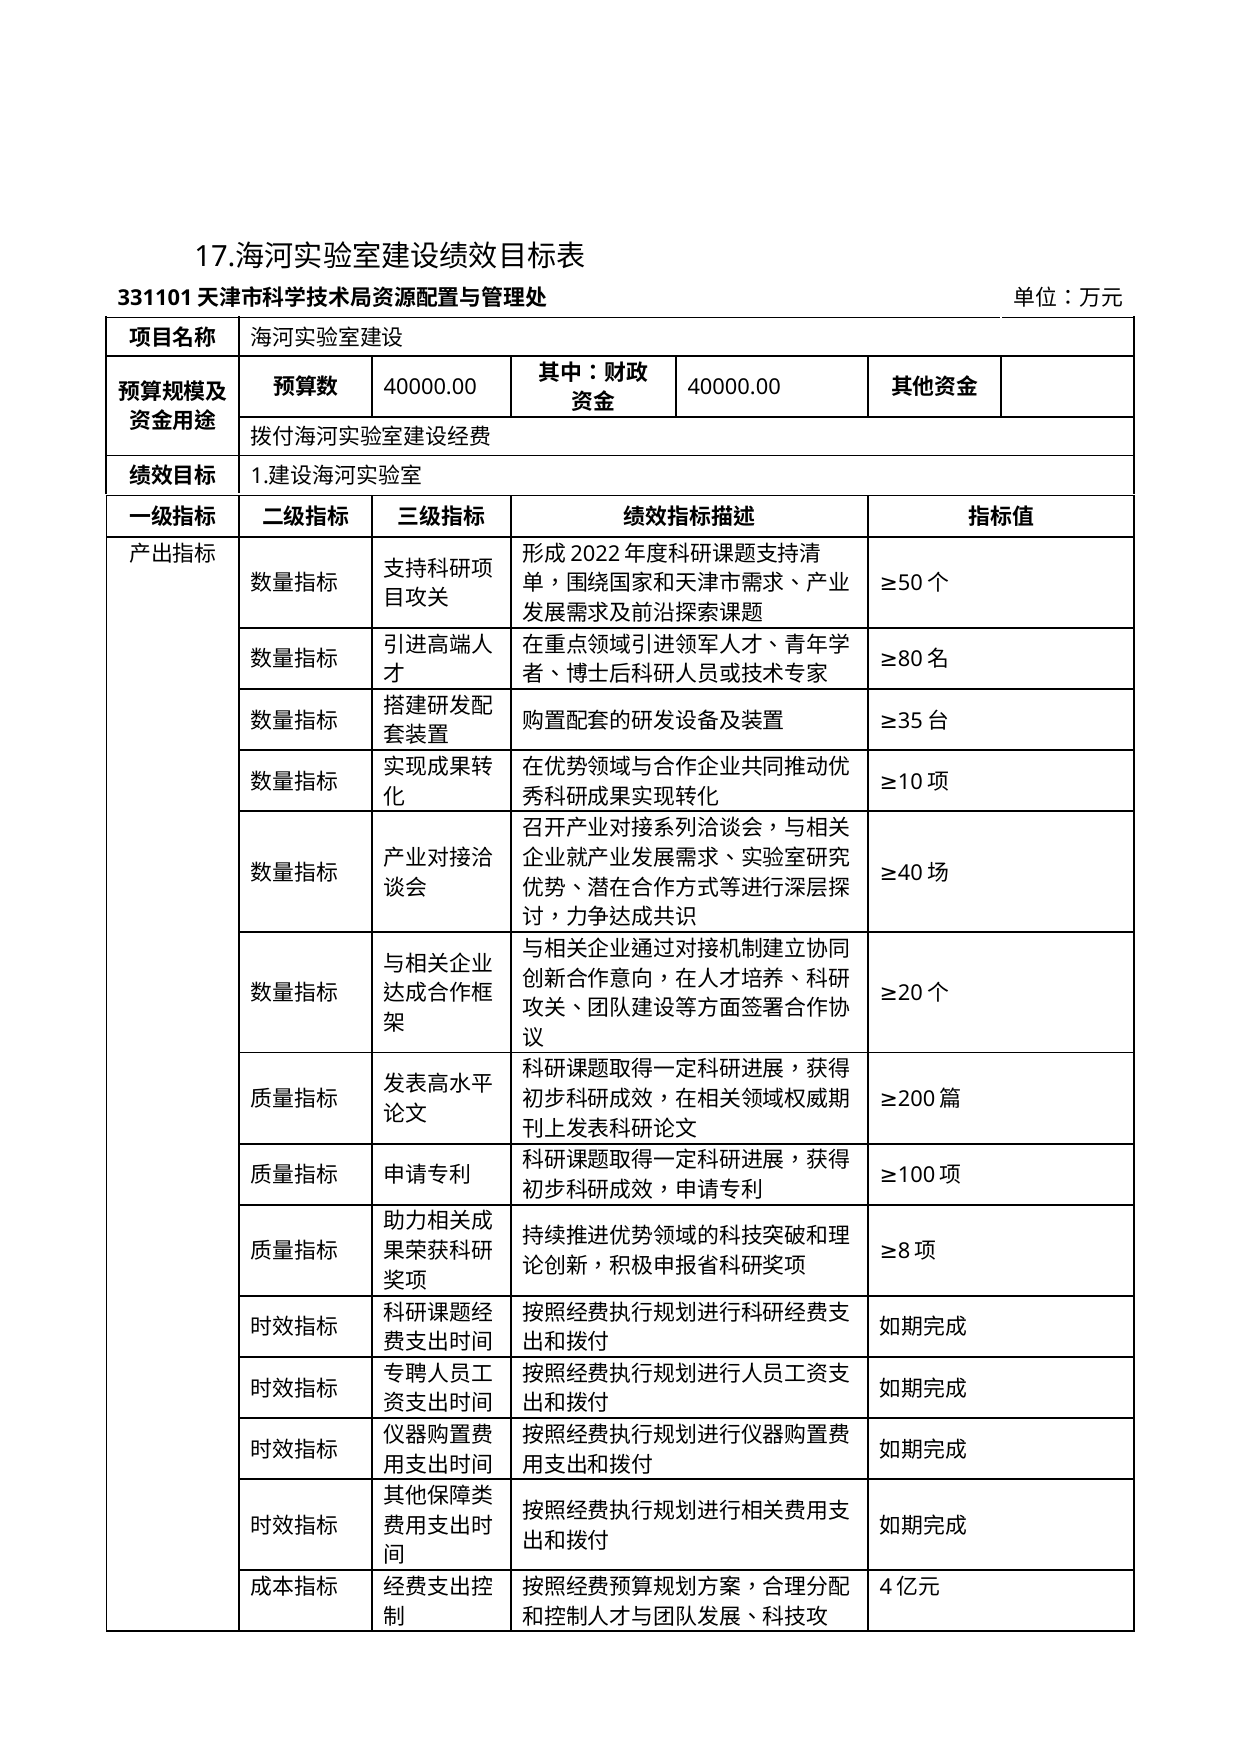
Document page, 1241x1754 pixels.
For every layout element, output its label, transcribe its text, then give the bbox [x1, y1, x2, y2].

table_cell 绩效目标 [107, 456, 238, 493]
table_cell 数量指标 [240, 629, 371, 688]
table_cell 数量指标 [240, 538, 371, 627]
table_cell 预算数 [240, 357, 371, 416]
table_cell 时效指标 [240, 1358, 371, 1417]
table_cell 召开产业对接系列洽谈会，与相关企业就产业发展需求、实验室研究优势、潜在合作方式等进行深层探讨，力争达成共识 [512, 812, 867, 931]
table_cell [1002, 357, 1133, 416]
table_header 指标值 [869, 496, 1133, 536]
table_cell 如期完成 [869, 1480, 1133, 1569]
table_cell 按照经费执行规划进行人员工资支出和拨付 [512, 1358, 867, 1417]
table_cell 科研课题经费支出时间 [373, 1297, 510, 1356]
table_cell 在重点领域引进领军人才、青年学者、博士后科研人员或技术专家 [512, 629, 867, 688]
table_cell 科研课题取得一定科研进展，获得初步科研成效，在相关领域权威期刊上发表科研论文 [512, 1053, 867, 1143]
table_cell 质量指标 [240, 1053, 371, 1143]
table_cell 搭建研发配套装置 [373, 690, 510, 749]
table_header 二级指标 [240, 496, 371, 536]
table_cell 发表高水平论文 [373, 1053, 510, 1143]
table_header 一级指标 [107, 496, 238, 536]
table_cell 购置配套的研发设备及装置 [512, 690, 867, 749]
table_cell 其他保障类费用支出时间 [373, 1480, 510, 1569]
table_cell 4亿元 [869, 1571, 1133, 1630]
table_cell 引进高端人才 [373, 629, 510, 688]
table_cell 数量指标 [240, 751, 371, 810]
table_cell 专聘人员工资支出时间 [373, 1358, 510, 1417]
table_cell 数量指标 [240, 690, 371, 749]
table_cell 时效指标 [240, 1480, 371, 1569]
table_cell 科研课题取得一定科研进展，获得初步科研成效，申请专利 [512, 1145, 867, 1204]
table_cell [512, 1571, 867, 1630]
table_cell 形成2022年度科研课题支持清单，围绕国家和天津市需求、产业发展需求及前沿探索课题 [512, 538, 867, 627]
table_cell 在优势领域与合作企业共同推动优秀科研成果实现转化 [512, 751, 867, 810]
table_cell 其中：财政 资金 [512, 357, 675, 416]
table_cell 40000.00 [373, 357, 510, 416]
table_cell ≥50个 [869, 538, 1133, 627]
table_cell ≥35台 [869, 690, 1133, 749]
table_cell 支持科研项目攻关 [373, 538, 510, 627]
table_cell 按照经费执行规划进行科研经费支出和拨付 [512, 1297, 867, 1356]
table_cell 数量指标 [240, 812, 371, 931]
table_header 单位：万元 [1002, 277, 1133, 316]
table_cell 产出指标 [107, 538, 238, 1630]
text 17.海河实验室建设绩效目标表 [136, 235, 1104, 275]
table_cell 经费支出控制 [373, 1571, 510, 1630]
table_cell 产业对接洽谈会 [373, 812, 510, 931]
table_cell 项目名称 [107, 318, 238, 355]
table_cell ≥200篇 [869, 1053, 1133, 1143]
table_cell 如期完成 [869, 1297, 1133, 1356]
table_cell 持续推进优势领域的科技突破和理论创新，积极申报省科研奖项 [512, 1206, 867, 1295]
table_cell 实现成果转化 [373, 751, 510, 810]
table_cell 拨付海河实验室建设经费 [240, 418, 1133, 454]
table_header 三级指标 [373, 496, 510, 536]
table_cell 如期完成 [869, 1419, 1133, 1478]
table_cell 与相关企业达成合作框架 [373, 933, 510, 1052]
table_cell 其他资金 [869, 357, 1000, 416]
table_cell 1.建设海河实验室 [240, 456, 1133, 493]
table_cell 时效指标 [240, 1297, 371, 1356]
table_cell 预算规模及资金用途 [107, 357, 238, 454]
table_cell ≥10项 [869, 751, 1133, 810]
table_cell 海河实验室建设 [240, 318, 1133, 355]
table_cell ≥80名 [869, 629, 1133, 688]
table_cell 40000.00 [677, 357, 867, 416]
table_cell ≥20个 [869, 933, 1133, 1052]
table_cell 助力相关成果荣获科研奖项 [373, 1206, 510, 1295]
table_header 绩效指标描述 [512, 496, 867, 536]
table_cell 申请专利 [373, 1145, 510, 1204]
table_cell 按照经费执行规划进行仪器购置费用支出和拨付 [512, 1419, 867, 1478]
table_cell ≥100项 [869, 1145, 1133, 1204]
table_cell 质量指标 [240, 1145, 371, 1204]
table_cell ≥8项 [869, 1206, 1133, 1295]
table_cell ≥40场 [869, 812, 1133, 931]
table_cell 按照经费执行规划进行相关费用支出和拨付 [512, 1480, 867, 1569]
table_cell 与相关企业通过对接机制建立协同创新合作意向，在人才培养、科研攻关、团队建设等方面签署合作协议 [512, 933, 867, 1052]
table_cell 如期完成 [869, 1358, 1133, 1417]
table_cell 质量指标 [240, 1206, 371, 1295]
table_cell 数量指标 [240, 933, 371, 1052]
table_cell 仪器购置费用支出时间 [373, 1419, 510, 1478]
table_cell 时效指标 [240, 1419, 371, 1478]
table_header 331101天津市科学技术局资源配置与管理处 [107, 277, 1000, 316]
table_cell 成本指标 [240, 1571, 371, 1630]
